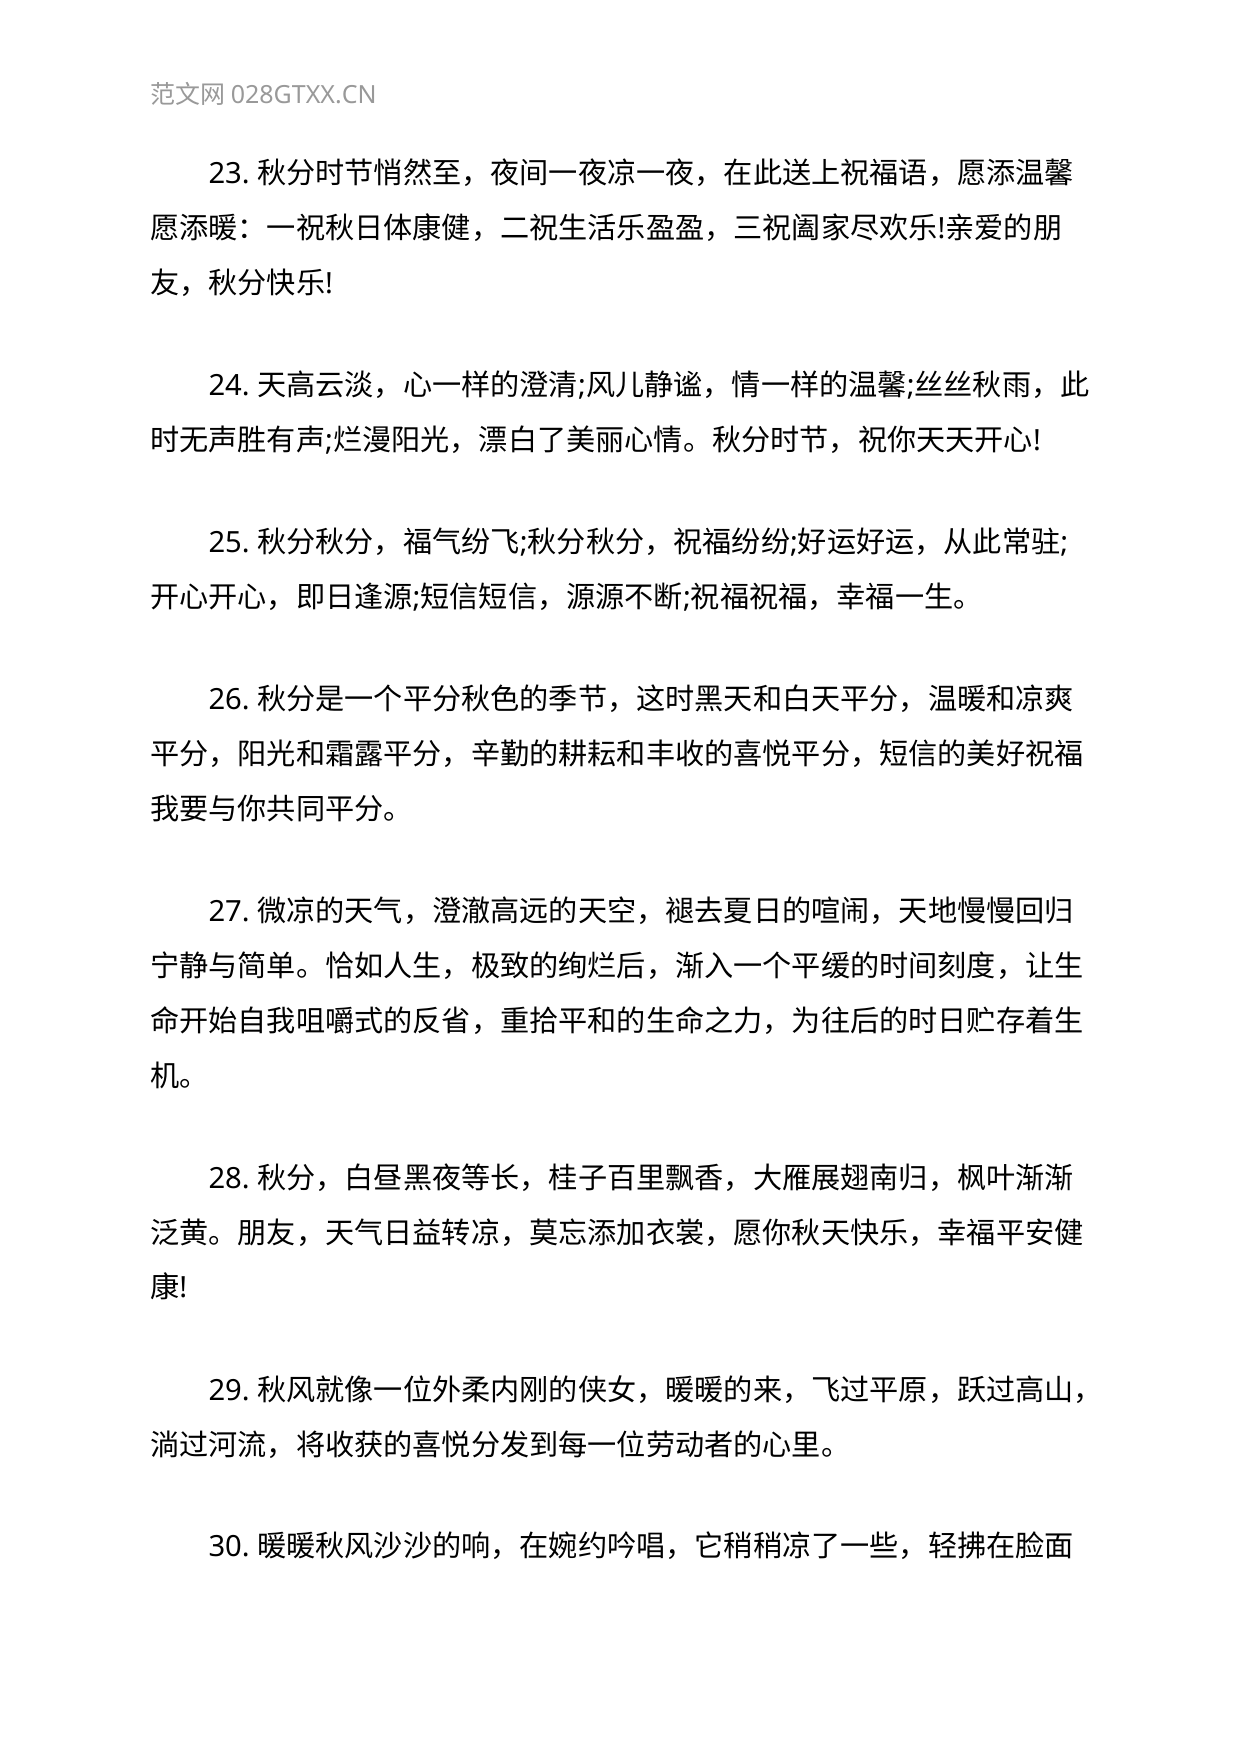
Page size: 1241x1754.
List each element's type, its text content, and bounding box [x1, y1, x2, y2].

text 25. 秋分秋分，福气纷飞;秋分秋分，祝福纷纷;好运好运，从此常驻;开心开心，即日逢源;短信短信，源源不断;祝福祝福，幸福一生。 [150, 519, 1090, 616]
text 26. 秋分是一个平分秋色的季节，这时黑天和白天平分，温暖和凉爽平分，阳光和霜露平分，辛勤的耕耘和丰收的喜悦平分，短信的美好祝福我要与你共同平分。 [150, 676, 1090, 828]
text 28. 秋分，白昼黑夜等长，桂子百里飘香，大雁展翅南归，枫叶渐渐泛黄。朋友，天气日益转凉，莫忘添加衣裳，愿你秋天快乐，幸福平安健康! [150, 1154, 1090, 1306]
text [150, 1523, 1090, 1565]
text 23. 秋分时节悄然至，夜间一夜凉一夜，在此送上祝福语，愿添温馨愿添暖：一祝秋日体康健，二祝生活乐盈盈，三祝阖家尽欢乐!亲爱的朋友，秋分快乐! [150, 150, 1090, 302]
text 27. 微凉的天气，澄澈高远的天空，褪去夏日的喧闹，天地慢慢回归宁静与简单。恰如人生，极致的绚烂后，渐入一个平缓的时间刻度，让生命开始自我咀嚼式的反省，重拾平和的生命之力，为往后的时日贮存着生机。 [150, 888, 1090, 1095]
text 24. 天高云淡，心一样的澄清;风儿静谧，情一样的温馨;丝丝秋雨，此时无声胜有声;烂漫阳光，漂白了美丽心情。秋分时节，祝你天天开心! [150, 362, 1090, 459]
text 29. 秋风就像一位外柔内刚的侠女，暖暖的来，飞过平原，跃过高山，淌过河流，将收获的喜悦分发到每一位劳动者的心里。 [150, 1366, 1090, 1463]
